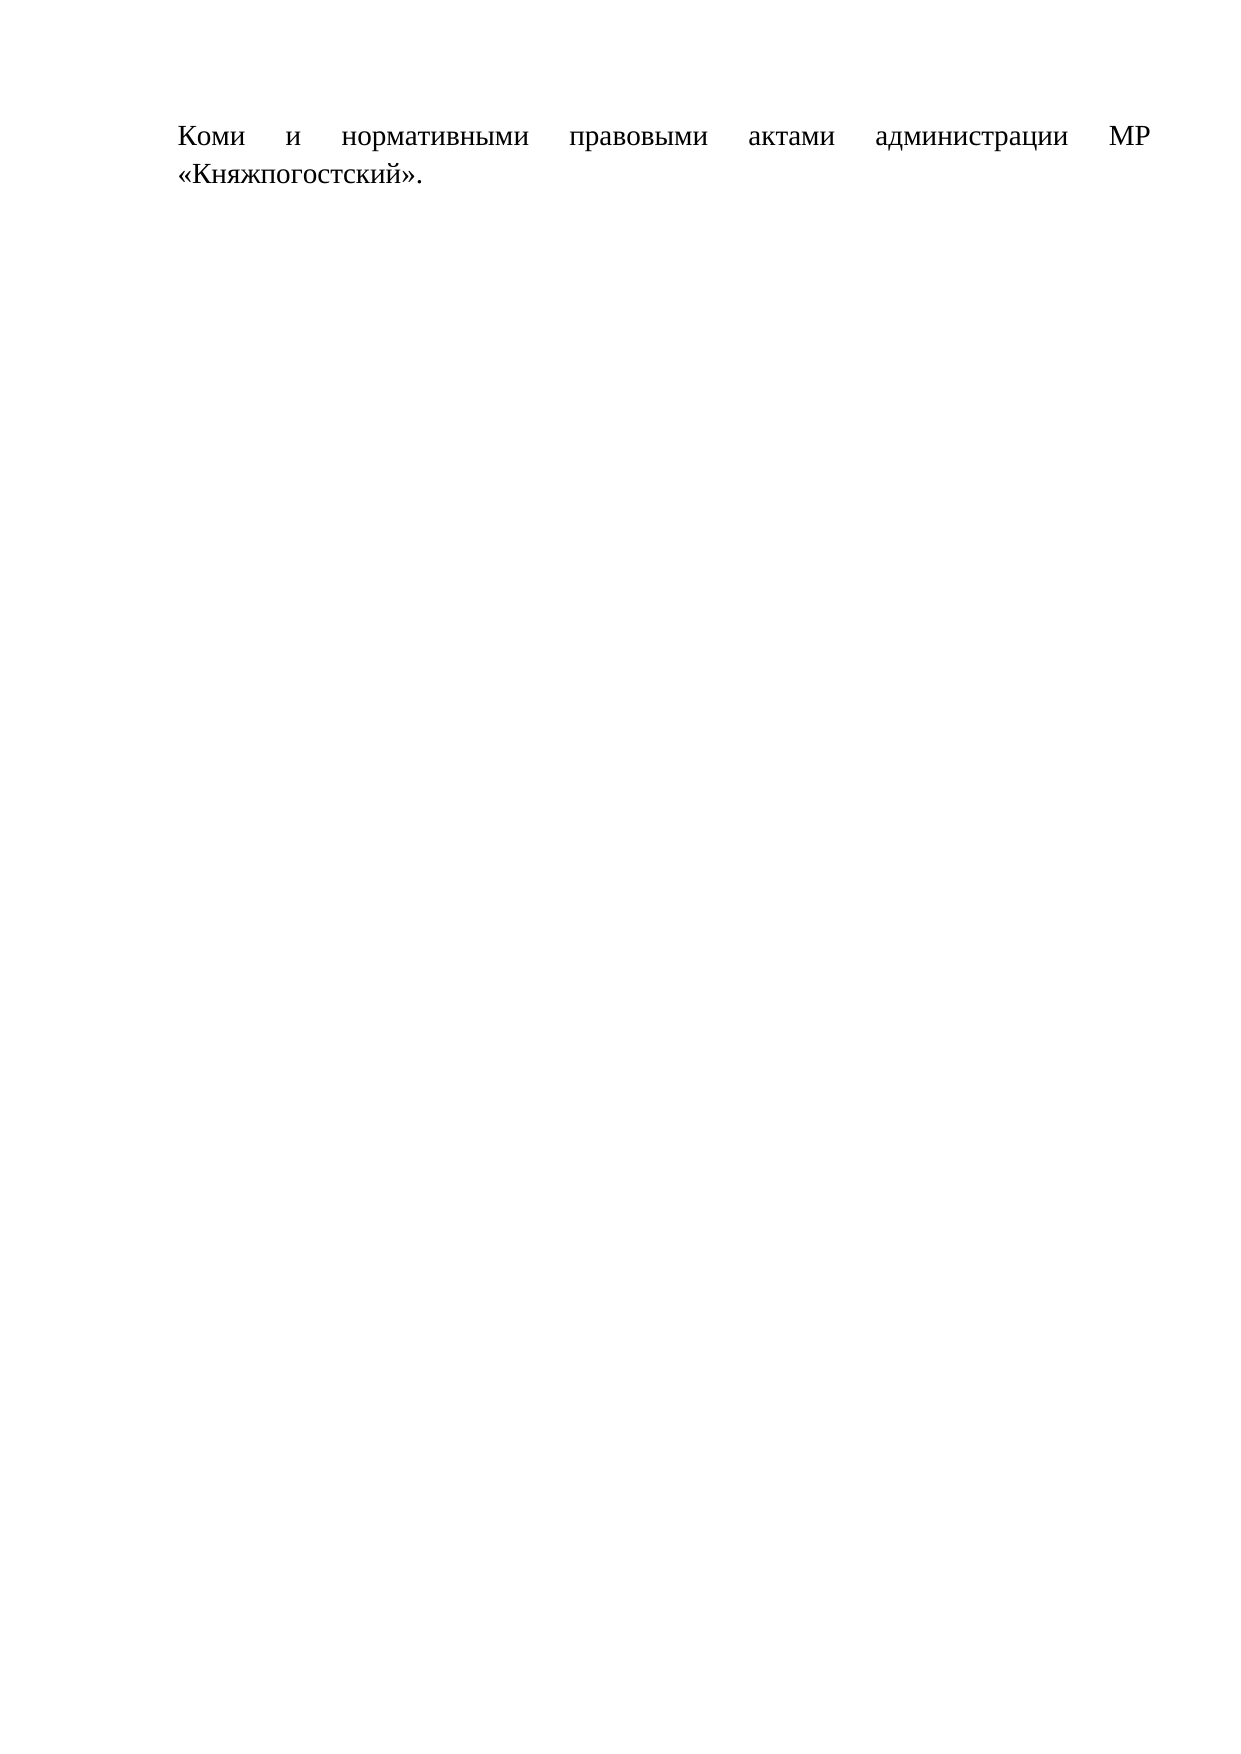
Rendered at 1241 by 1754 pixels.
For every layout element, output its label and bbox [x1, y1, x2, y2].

text [177, 118, 1152, 190]
